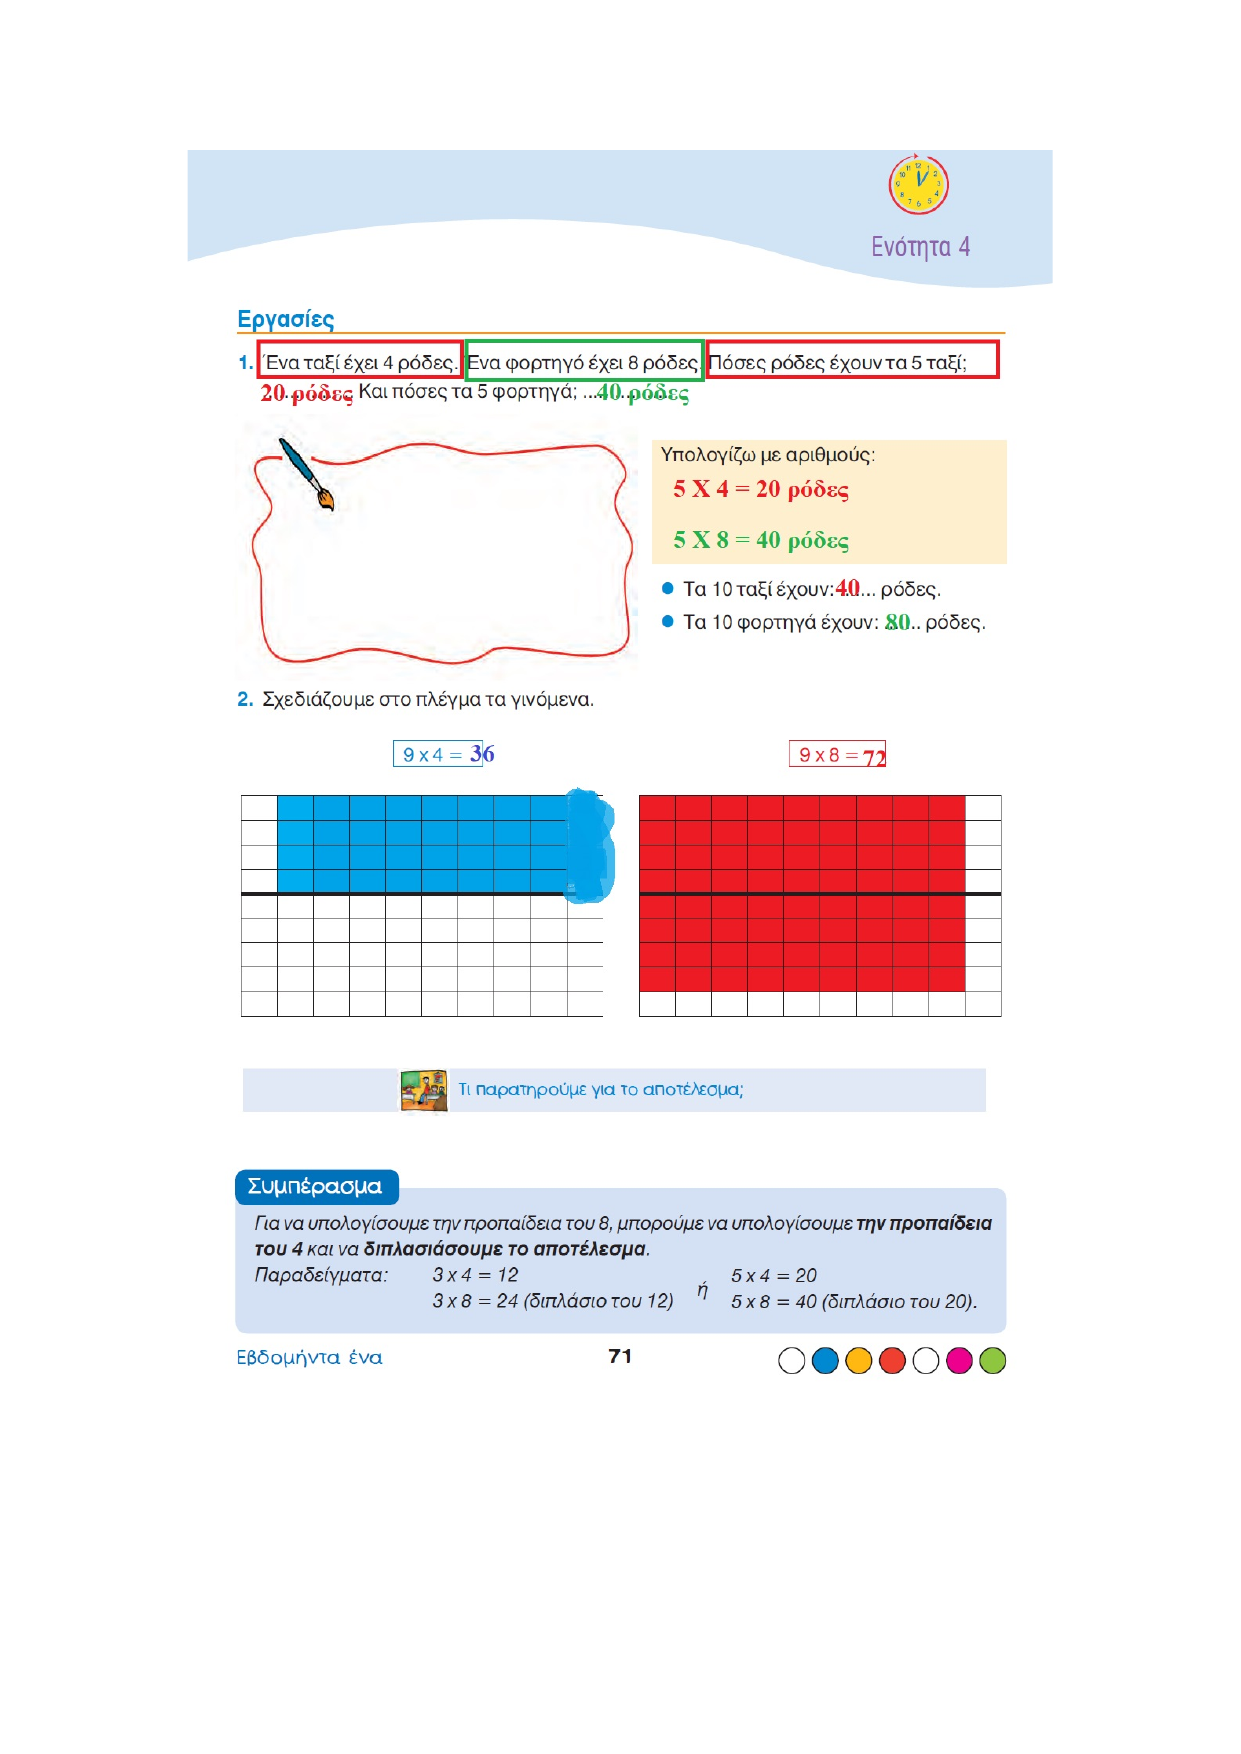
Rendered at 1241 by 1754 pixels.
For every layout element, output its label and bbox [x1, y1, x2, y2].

picture [187, 150, 1053, 1406]
